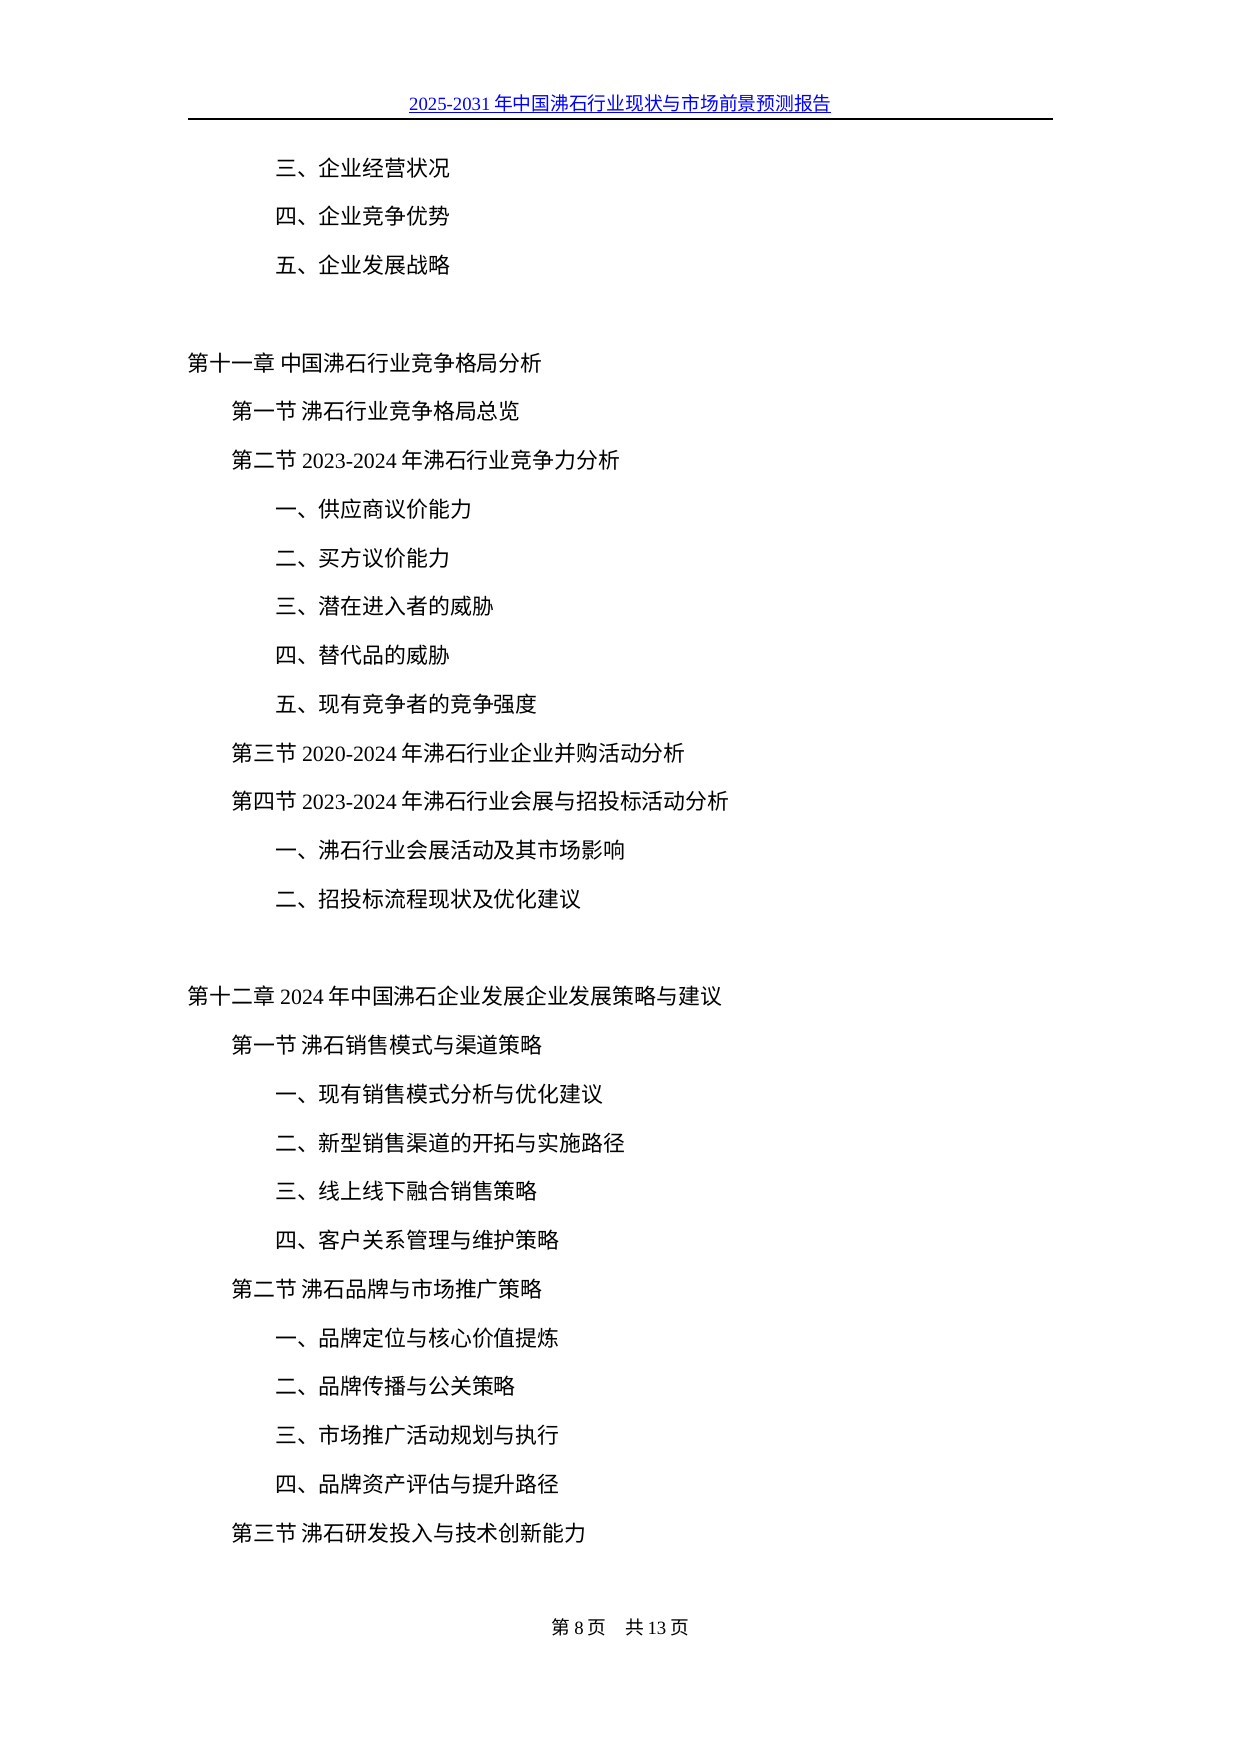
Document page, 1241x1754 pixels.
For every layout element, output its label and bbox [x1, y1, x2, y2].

text [187, 150, 1053, 1548]
